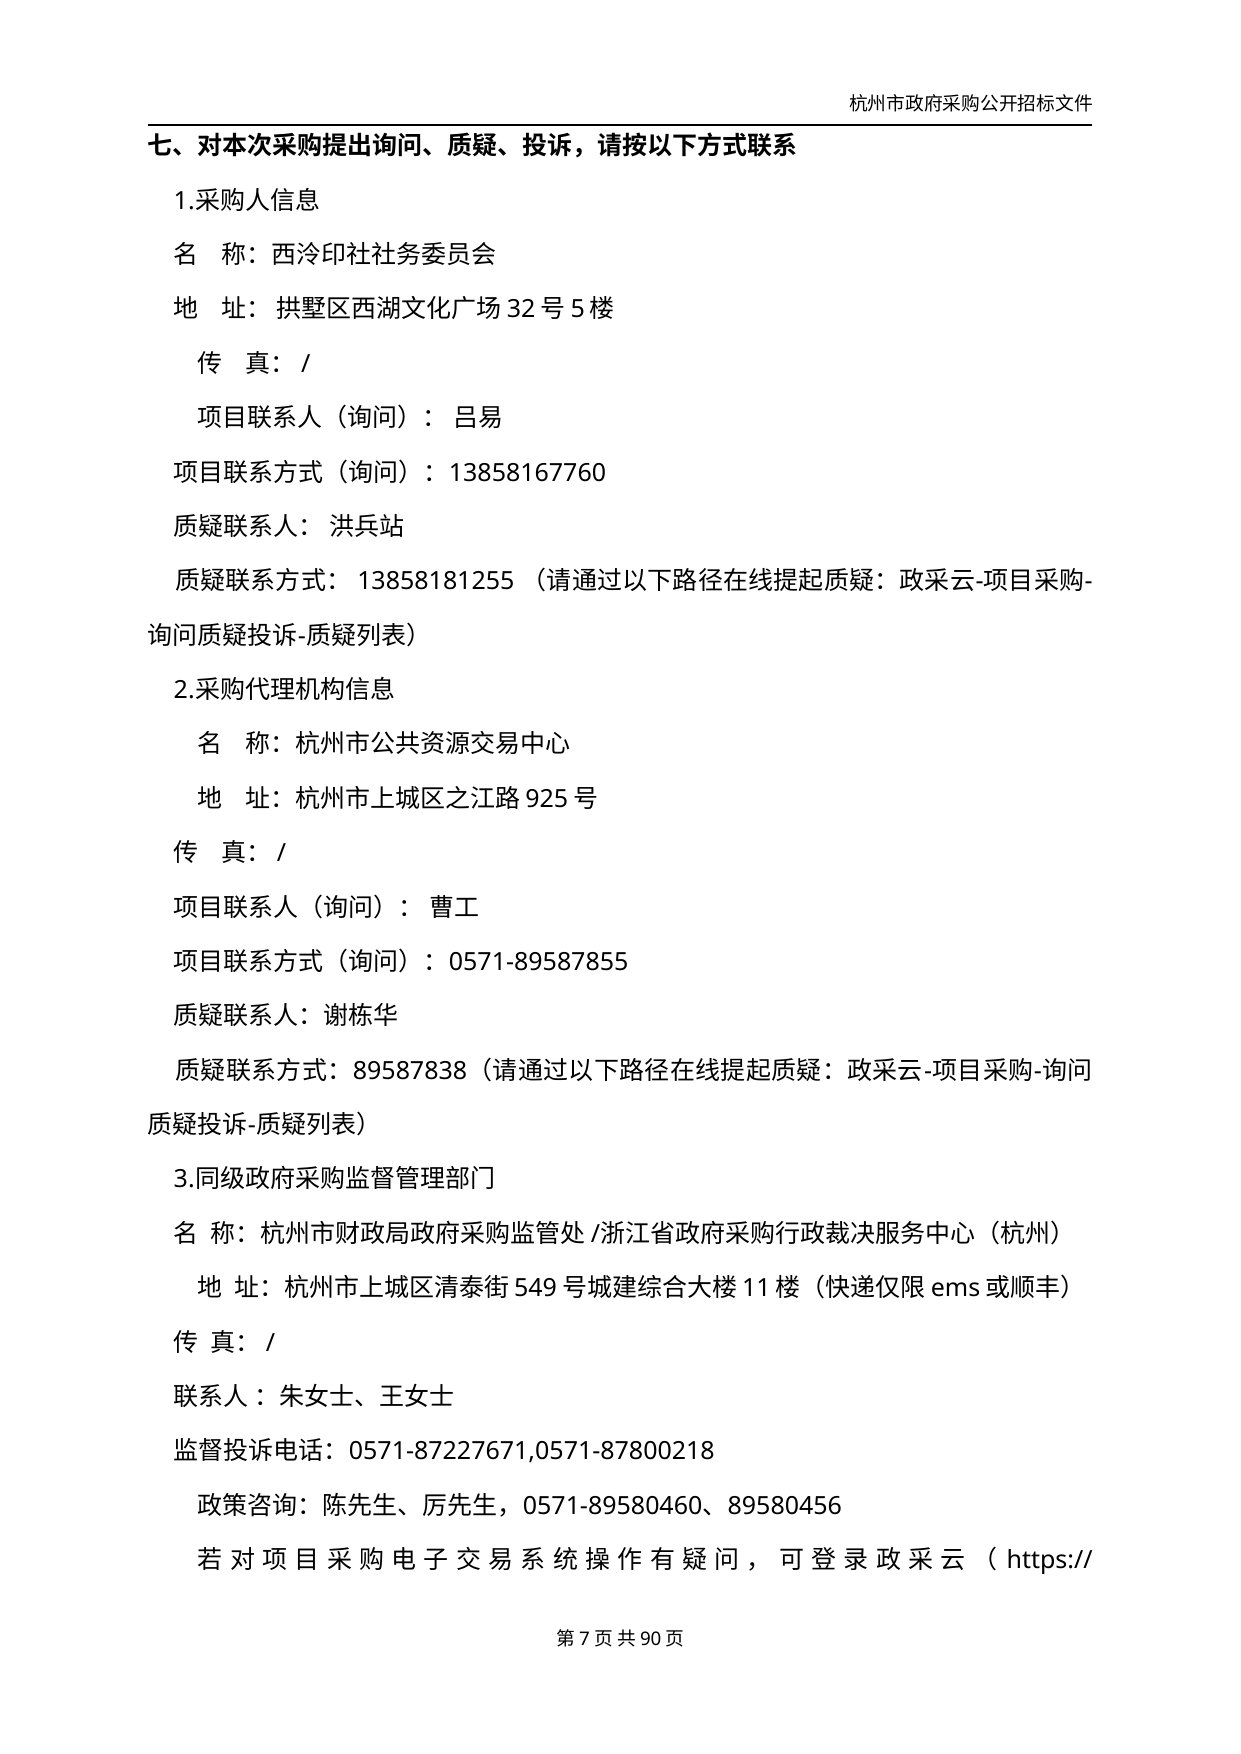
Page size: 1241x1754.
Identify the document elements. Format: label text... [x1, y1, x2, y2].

text 3.同级政府采购监督管理部门 [148, 1159, 1092, 1195]
text 名 称：西泠印社社务委员会 [148, 234, 1092, 271]
text 地 址：杭州市上城区清泰街549号城建综合大楼11楼（快递仅限ems或顺丰） [148, 1268, 1092, 1304]
text 1.采购人信息 [148, 180, 1092, 216]
text 项目联系人（询问）： 吕易 [148, 398, 1092, 434]
text 传 真： / [148, 1322, 1092, 1358]
text 联系人 ：朱女士、王女士 [148, 1376, 1092, 1413]
text 质疑联系人： 洪兵站 [148, 506, 1092, 543]
text 名 称：杭州市财政局政府采购监管处 /浙江省政府采购行政裁决服务中心（杭州） [148, 1213, 1092, 1249]
text 质疑联系方式： 13858181255 （请通过以下路径在线提起质疑：政采云-项目采购-询问质疑投诉-质疑列表） [148, 561, 1092, 651]
text 项目联系人（询问）： 曹工 [148, 887, 1092, 923]
text 监督投诉电话：0571-87227671,0571-87800218 [148, 1431, 1092, 1467]
text 地 址：杭州市上城区之江路925号 [148, 778, 1092, 814]
text 政策咨询：陈先生、厉先生，0571-89580460、89580456 [148, 1485, 1092, 1521]
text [148, 1539, 1092, 1576]
text 质疑联系方式：89587838（请通过以下路径在线提起质疑：政采云-项目采购-询问质疑投诉-质疑列表） [148, 1050, 1092, 1141]
text 质疑联系人：谢栋华 [148, 996, 1092, 1032]
text 七、对本次采购提出询问、质疑、投诉，请按以下方式联系 [148, 126, 1092, 162]
text 项目联系方式（询问）：0571-89587855 [148, 941, 1092, 978]
text 传 真： / [148, 833, 1092, 869]
text 项目联系方式（询问）：13858167760 [148, 452, 1092, 488]
text 2.采购代理机构信息 [148, 669, 1092, 706]
text 传 真： / [148, 343, 1092, 379]
text 名 称：杭州市公共资源交易中心 [148, 724, 1092, 760]
text 地 址： 拱墅区西湖文化广场32号5楼 [148, 289, 1092, 325]
